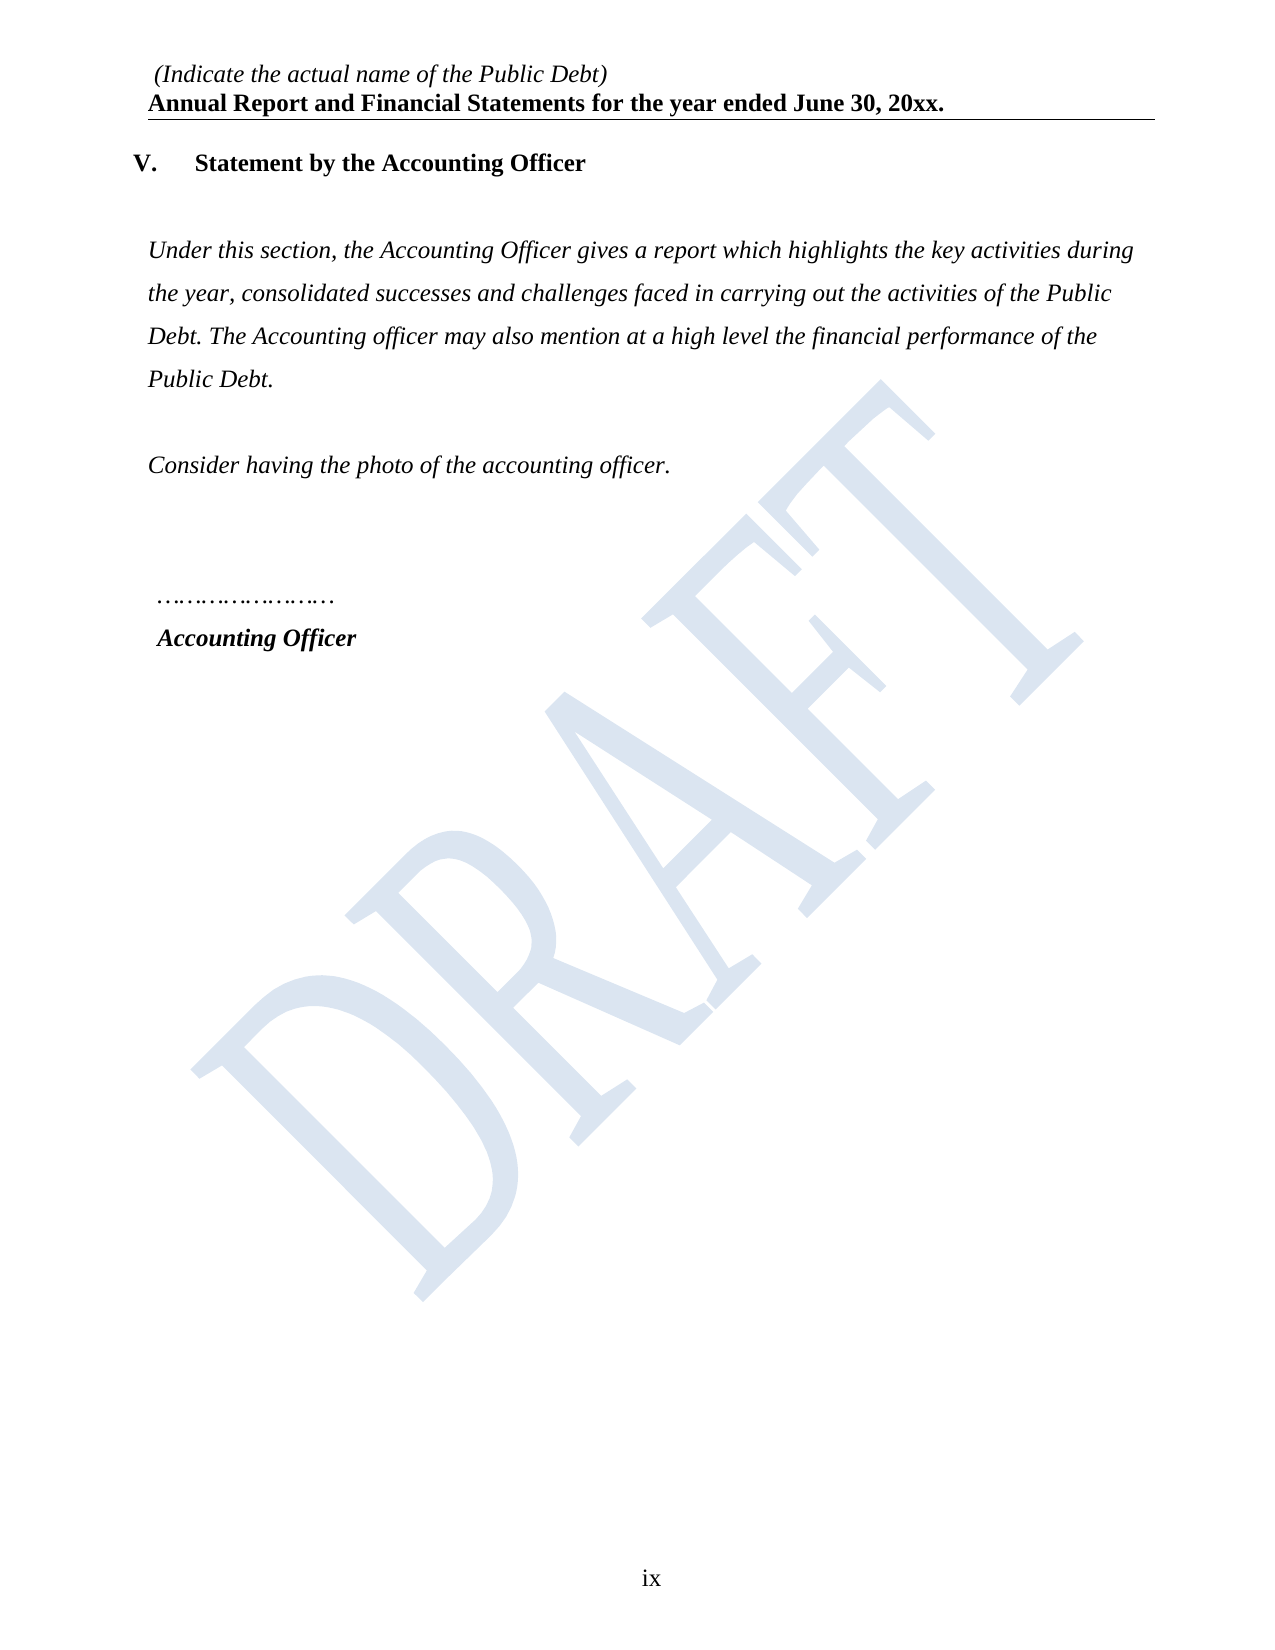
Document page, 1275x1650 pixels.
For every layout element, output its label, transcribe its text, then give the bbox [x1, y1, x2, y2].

text Consider having the photo of the accounting officer. [148, 450, 1155, 479]
text …………………… [148, 580, 1155, 608]
text Accounting Officer [148, 623, 1155, 652]
subtitle Statement by the Accounting Officer [157, 148, 1155, 177]
text Under this section, the Accounting Officer gives a report which highlights the key activities during the year, consolidated successes and challenges faced in carrying out the activities of the Public Debt. The Accounting officer may also mention at a high level the financial performance of the Public Debt. [148, 235, 1155, 393]
